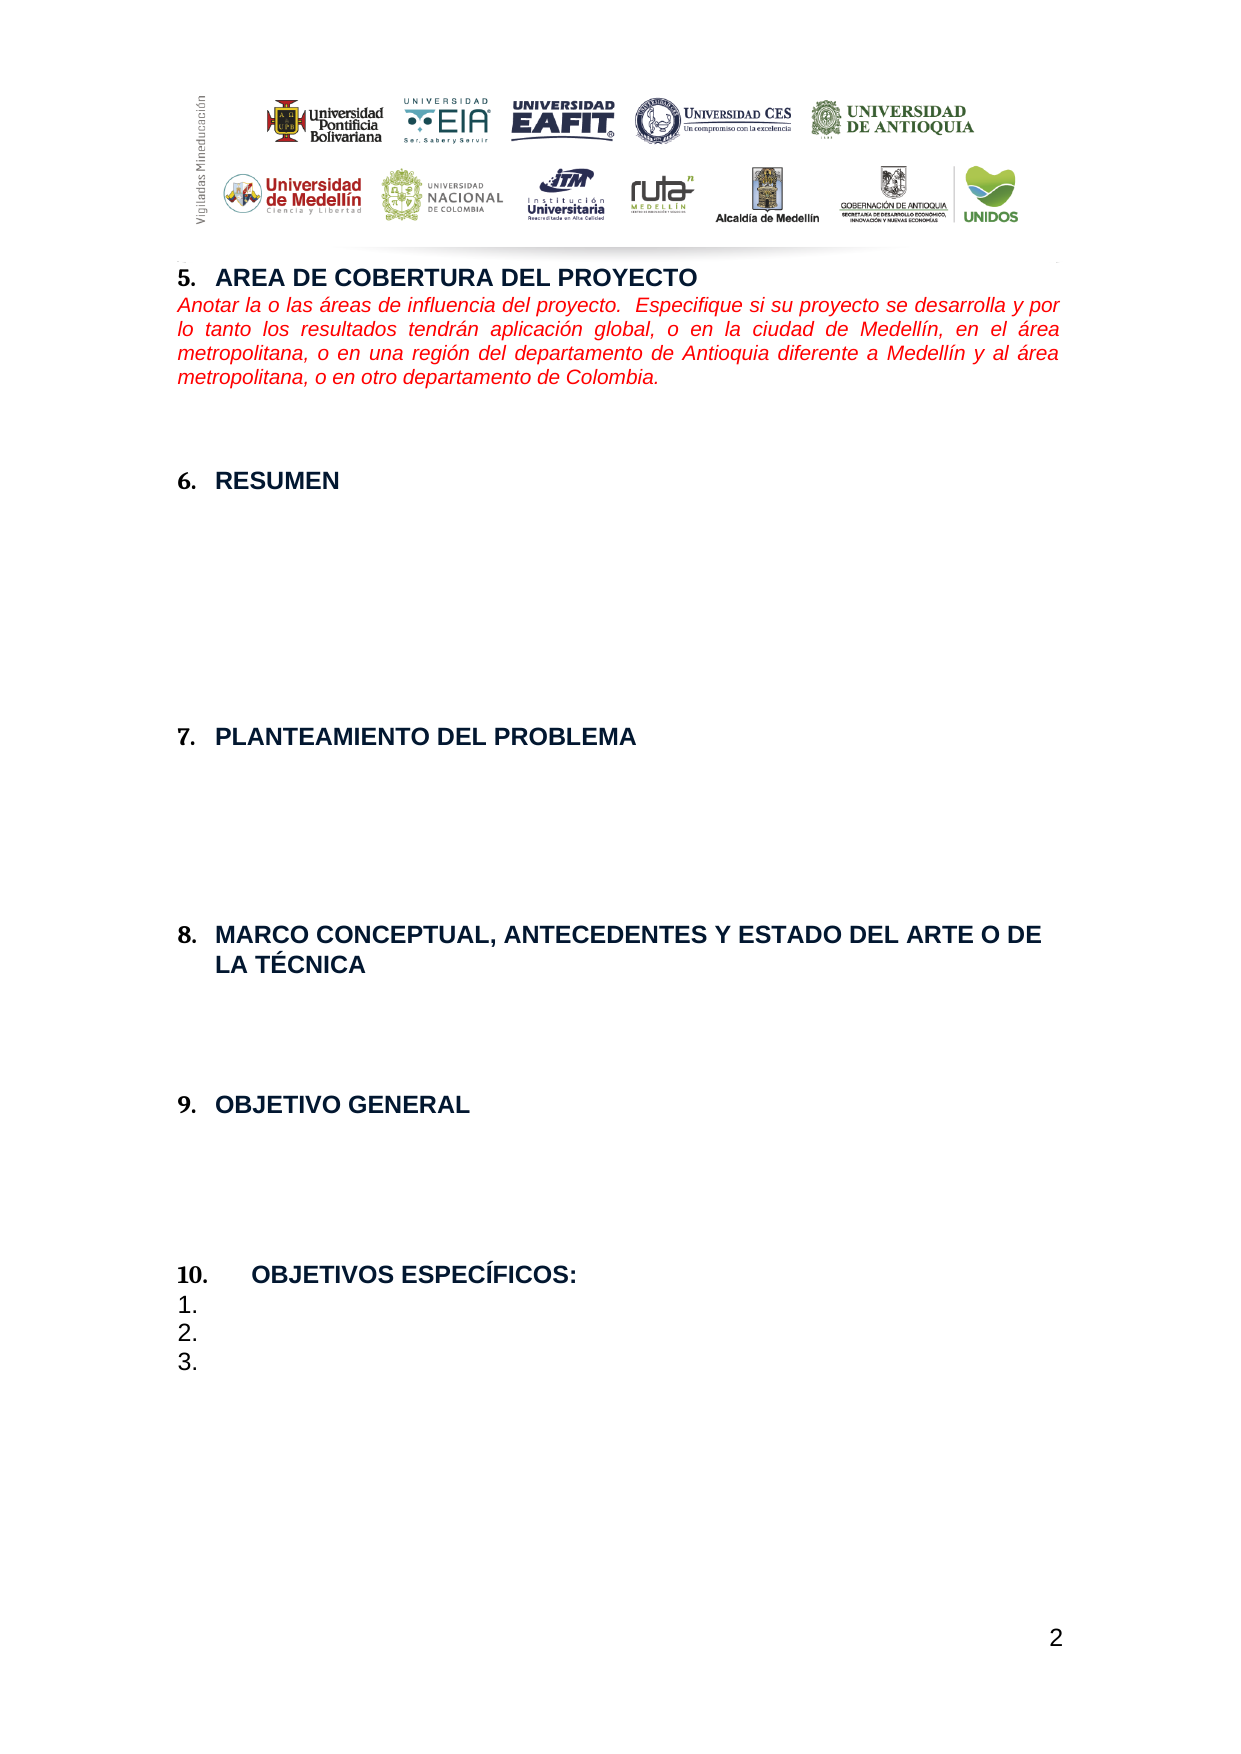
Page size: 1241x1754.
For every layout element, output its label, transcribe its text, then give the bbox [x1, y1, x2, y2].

subtitle Marco conceptual, antecedentes y estado del arte o de la técnica [177, 921, 1063, 979]
text 3. [177, 1347, 1063, 1376]
text 1. [177, 1289, 1063, 1318]
subtitle Objetivos específicos: [177, 1260, 1063, 1289]
subtitle Resumen [177, 466, 1063, 496]
subtitle AREA DE COBERTURA DEL PROYECTO [177, 263, 1063, 293]
text Anotar la o las áreas de influencia del proyecto. Especifique si su proyecto se desarrolla y por lo tanto los resultados tendrán aplicación global, o en la ciudad de Medellín, en el área metropolitana, o en una región del departamento de Antioquia diferente a Medellín y al área metropolitana, o en otro departamento de Colombia. [177, 293, 1063, 388]
subtitle Objetivo GENERAL [177, 1090, 1063, 1120]
text 2. [177, 1318, 1063, 1347]
picture [177, 73, 1063, 263]
subtitle Planteamiento del problema [177, 722, 1063, 752]
